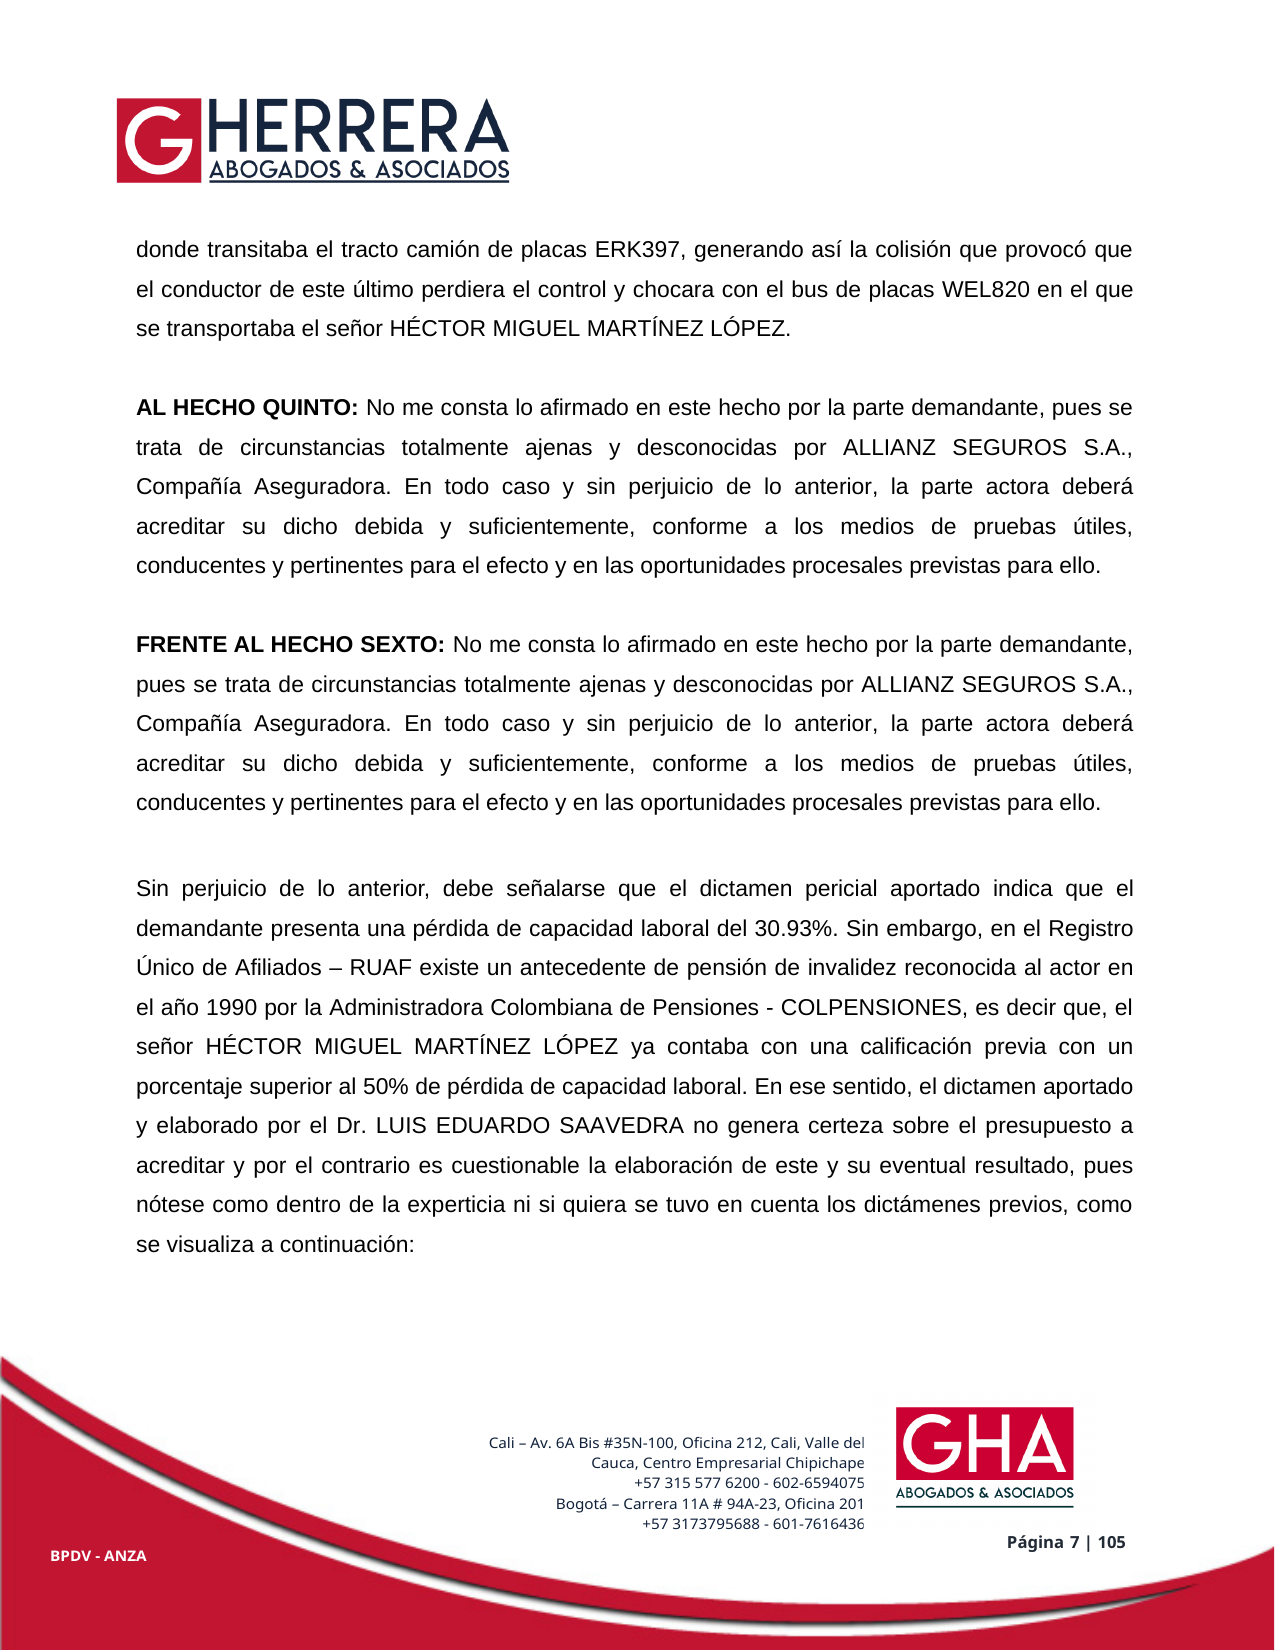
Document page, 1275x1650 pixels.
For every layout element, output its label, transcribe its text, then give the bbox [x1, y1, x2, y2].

text AL HECHO QUINTO: No me consta lo afirmado en este hecho por la parte demandante, pues se trata de circunstancias totalmente ajenas y desconocidas por ALLIANZ SEGUROS S.A., Compañía Aseguradora. En todo caso y sin perjuicio de lo anterior, la parte actora deberá acreditar su dicho debida y suficientemente, conforme a los medios de pruebas útiles, conducentes y pertinentes para el efecto y en las oportunidades procesales previstas para ello. [136, 394, 1134, 578]
text FRENTE AL HECHO SEXTO: No me consta lo afirmado en este hecho por la parte demandante, pues se trata de circunstancias totalmente ajenas y desconocidas por ALLIANZ SEGUROS S.A., Compañía Aseguradora. En todo caso y sin perjuicio de lo anterior, la parte actora deberá acreditar su dicho debida y suficientemente, conforme a los medios de pruebas útiles, conducentes y pertinentes para el efecto y en las oportunidades procesales previstas para ello. [136, 631, 1134, 815]
picture [0, 1343, 1275, 1650]
picture [96, 75, 529, 206]
text Sin perjuicio de lo anterior, debe señalarse que el dictamen pericial aportado indica que el demandante presenta una pérdida de capacidad laboral del 30.93%. Sin embargo, en el Registro Único de Afiliados – RUAF existe un antecedente de pensión de invalidez reconocida al actor en el año 1990 por la Administradora Colombiana de Pensiones - COLPENSIONES, es decir que, el señor HÉCTOR MIGUEL MARTÍNEZ LÓPEZ ya contaba con una calificación previa con un porcentaje superior al 50% de pérdida de capacidad laboral. En ese sentido, el dictamen aportado y elaborado por el Dr. LUIS EDUARDO SAAVEDRA no genera certeza sobre el presupuesto a acreditar y por el contrario es cuestionable la elaboración de este y su eventual resultado, pues nótese como dentro de la experticia ni si quiera se tuvo en cuenta los dictámenes previos, como se visualiza a continuación: [136, 875, 1134, 1257]
